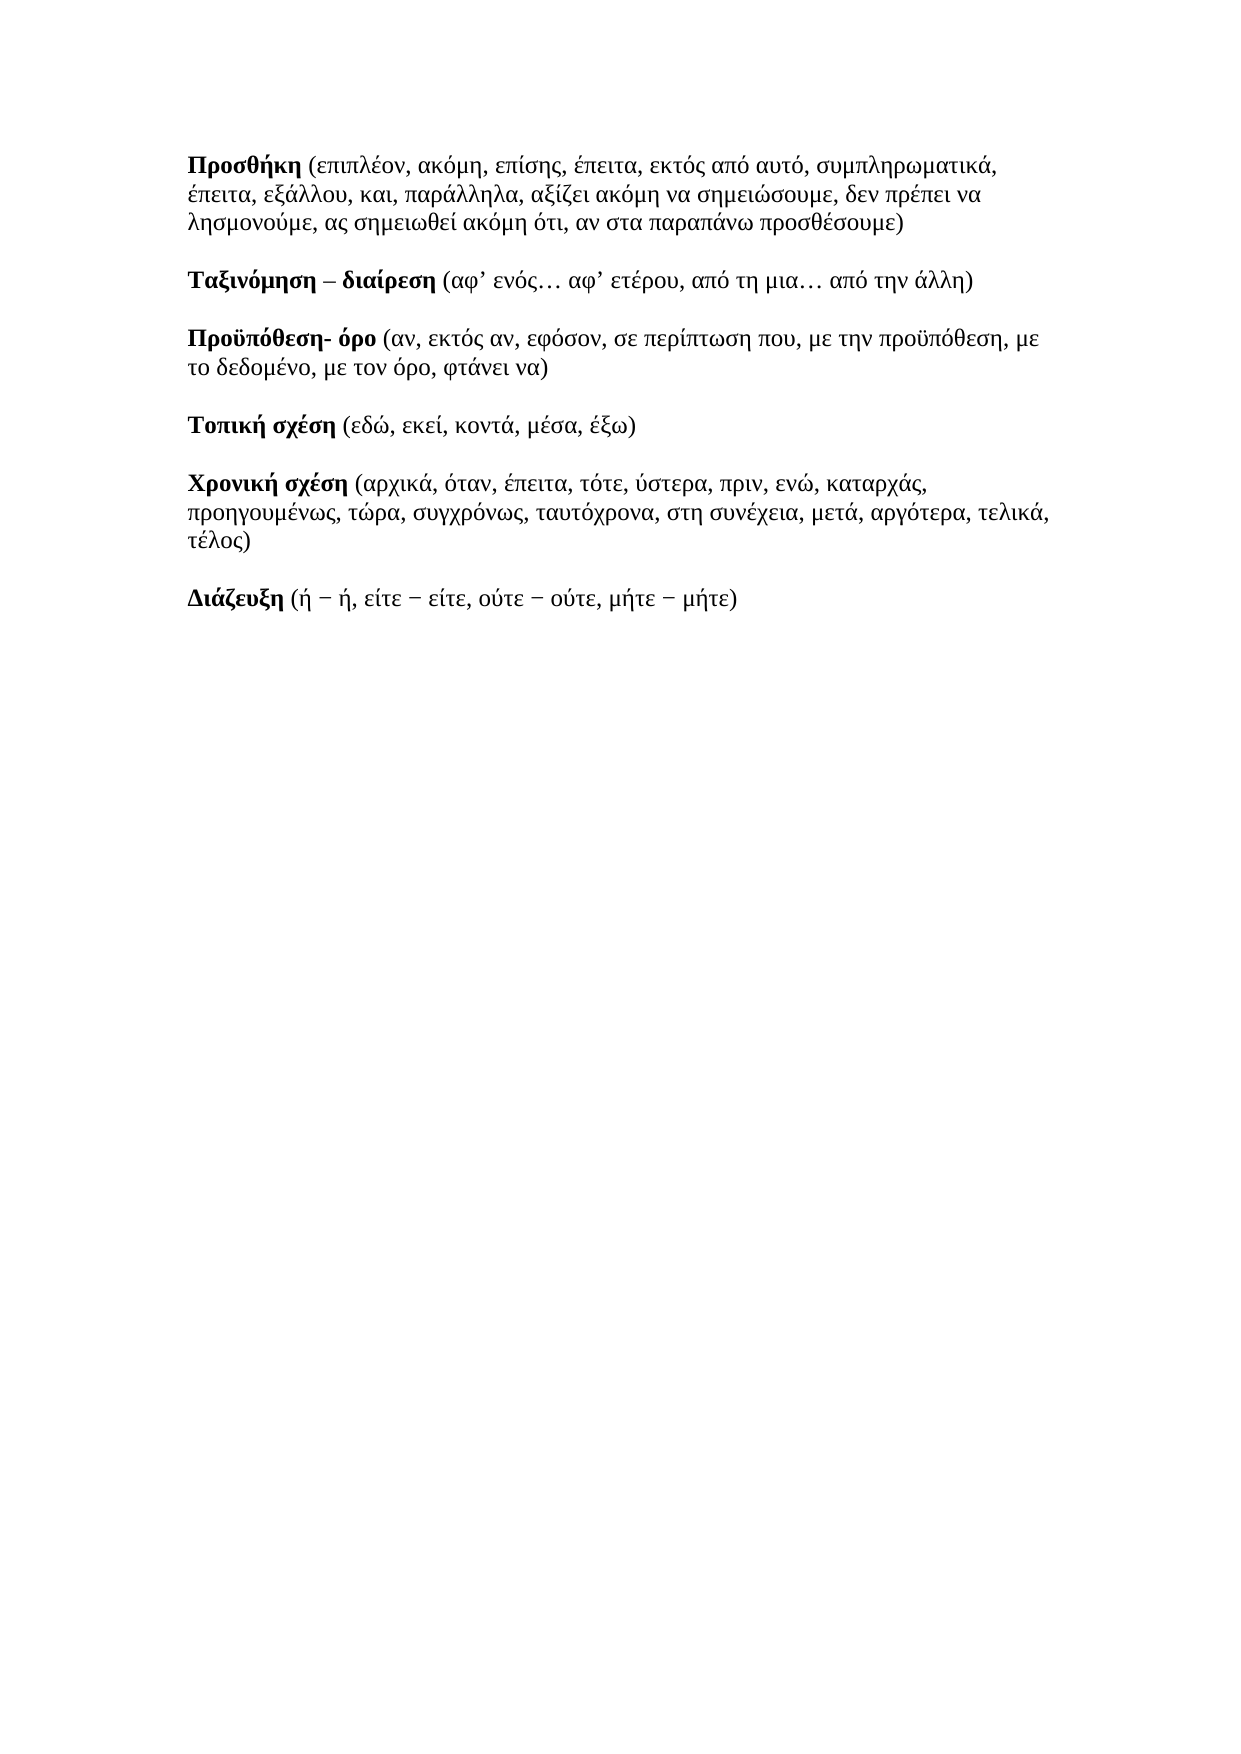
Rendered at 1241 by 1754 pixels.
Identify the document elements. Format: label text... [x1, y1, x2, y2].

text Χρονική σχέση (αρχικά, όταν, έπειτα, τότε, ύστερα, πριν, ενώ, καταρχάς, προηγουμένως, τώρα, συγχρόνως, ταυτόχρονα, στη συνέχεια, μετά, αργότερα, τελικά, τέλος) [187, 468, 1053, 554]
text Τοπική σχέση (εδώ, εκεί, κοντά, μέσα, έξω) [187, 410, 1053, 439]
text Προϋπόθεση- όρο (αν, εκτός αν, εφόσον, σε περίπτωση που, με την προϋπόθεση, με το δεδομένο, με τον όρο, φτάνει να) [187, 323, 1053, 381]
text Ταξινόμηση – διαίρεση (αφ’ ενός… αφ’ ετέρου, από τη μια… από την άλλη) [187, 265, 1053, 294]
text Διάζευξη (ή − ή, είτε − είτε, ούτε − ούτε, μήτε − μήτε) [187, 583, 1053, 612]
text Προσθήκη (επιπλέον, ακόμη, επίσης, έπειτα, εκτός από αυτό, συμπληρωματικά, έπειτα, εξάλλου, και, παράλληλα, αξίζει ακόμη να σημειώσουμε, δεν πρέπει να λησμονούμε, ας σημειωθεί ακόμη ότι, αν στα παραπάνω προσθέσουμε) [187, 150, 1053, 236]
